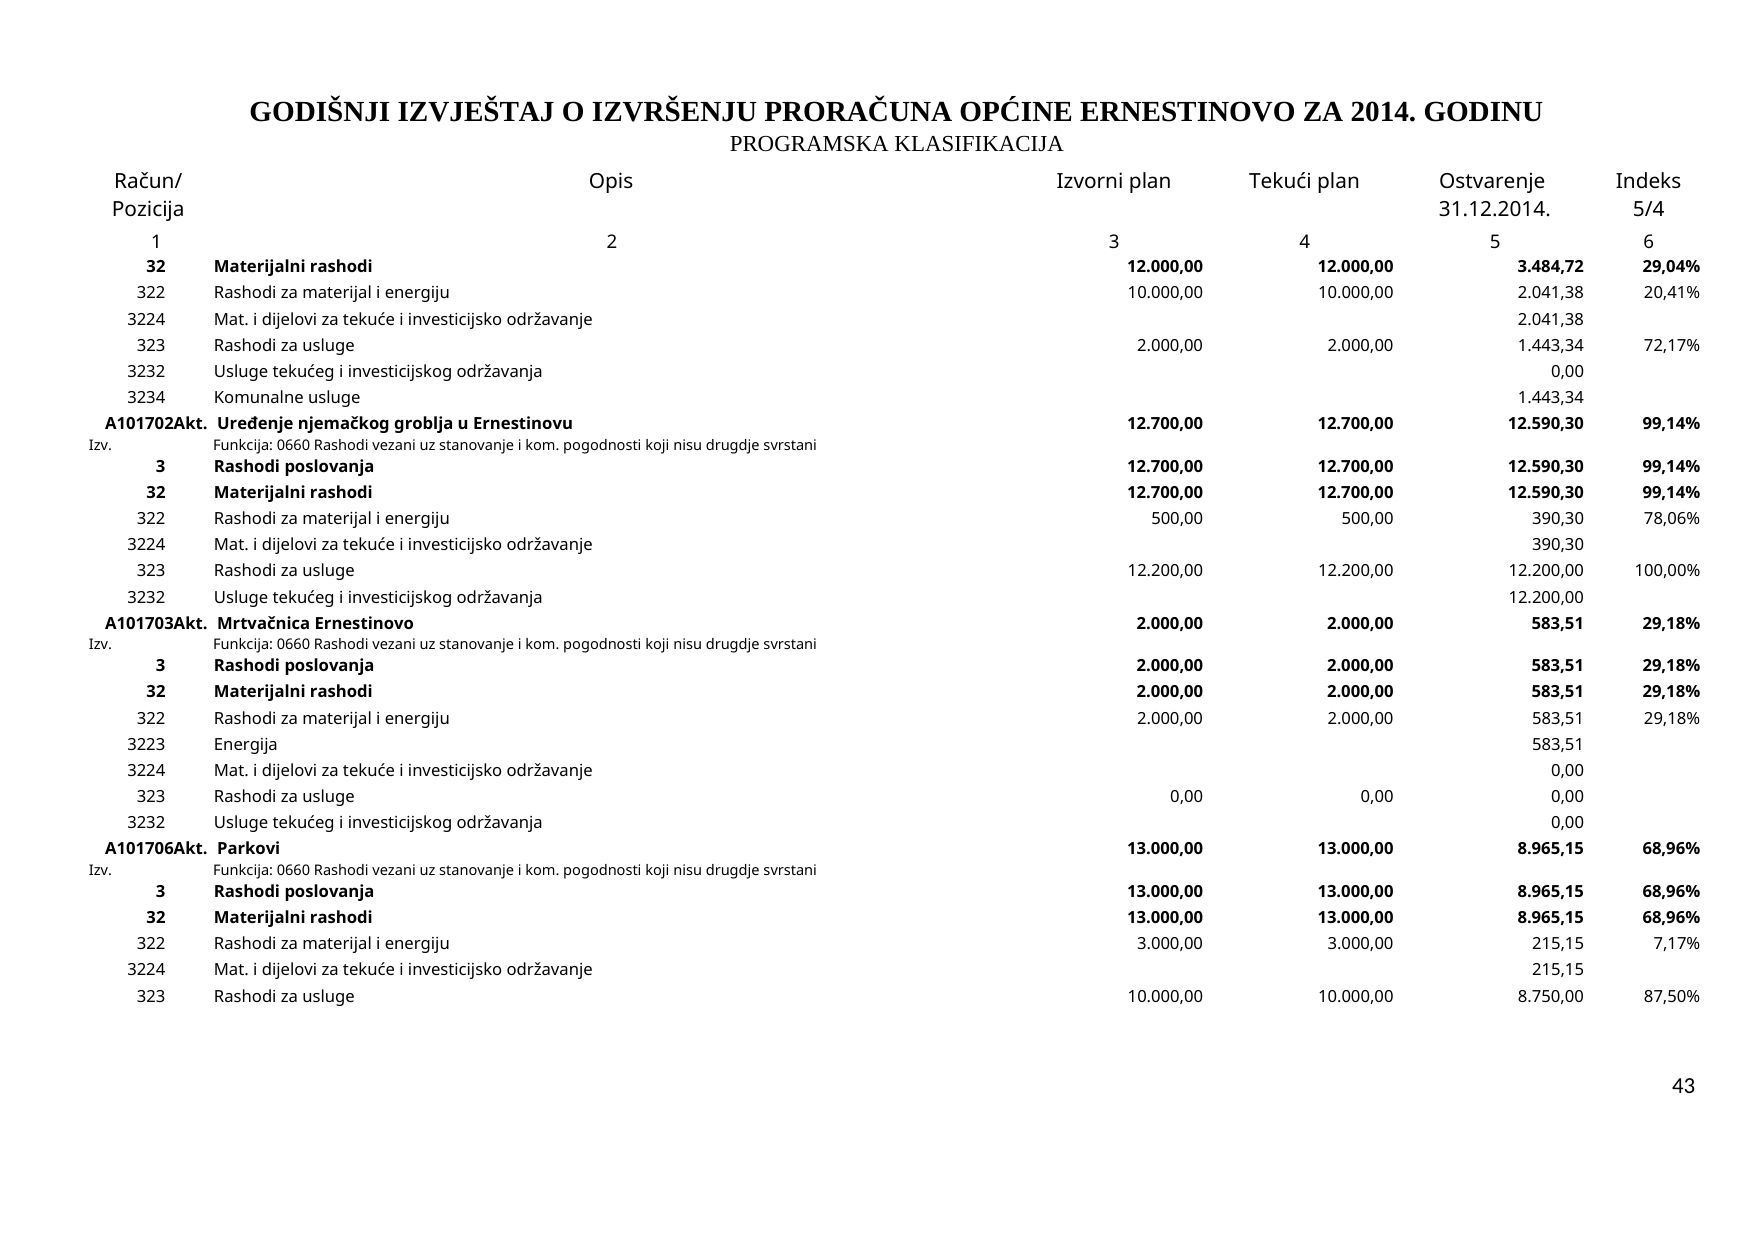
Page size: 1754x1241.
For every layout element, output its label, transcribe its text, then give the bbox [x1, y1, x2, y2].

text 322 Rashodi za materijal i energiju 10.000,00 10.000,00 2.041,38 20,41% [89, 281, 1695, 304]
text 322 Rashodi za materijal i energiju 2.000,00 2.000,00 583,51 29,18% [89, 706, 1695, 729]
text A101706Akt. Parkovi 13.000,00 13.000,00 8.965,15 68,96% [89, 837, 1695, 860]
text 322 Rashodi za materijal i energiju 500,00 500,00 390,30 78,06% [89, 507, 1695, 529]
text 3 Rashodi poslovanja 13.000,00 13.000,00 8.965,15 68,96% [89, 879, 1695, 902]
text 3224 Mat. i dijelovi za tekuće i investicijsko održavanje 215,15 [89, 958, 1695, 981]
text PROGRAMSKA KLASIFIKACIJA [89, 130, 1695, 157]
text 3224 Mat. i dijelovi za tekuće i investicijsko održavanje 390,30 [89, 533, 1695, 556]
text A101703Akt. Mrtvačnica Ernestinovo 2.000,00 2.000,00 583,51 29,18% [89, 611, 1695, 634]
text 323 Rashodi za usluge 2.000,00 2.000,00 1.443,34 72,17% [89, 333, 1695, 356]
text Pozicija 31.12.2014. 5/4 [89, 194, 1695, 223]
text 322 Rashodi za materijal i energiju 3.000,00 3.000,00 215,15 7,17% [89, 932, 1695, 954]
text Izv. Funkcija: 0660 Rashodi vezani uz stanovanje i kom. pogodnosti koji nisu drugdje svrstani [89, 434, 1695, 454]
text 3232 Usluge tekućeg i investicijskog održavanja 0,00 [89, 811, 1695, 833]
text Izv. Funkcija: 0660 Rashodi vezani uz stanovanje i kom. pogodnosti koji nisu drugdje svrstani [89, 860, 1695, 879]
text Račun/ Opis Izvorni plan Tekući plan Ostvarenje Indeks [89, 166, 1695, 194]
text 32 Materijalni rashodi 13.000,00 13.000,00 8.965,15 68,96% [89, 906, 1695, 928]
text 3 Rashodi poslovanja 2.000,00 2.000,00 583,51 29,18% [89, 654, 1695, 677]
text Izv. Funkcija: 0660 Rashodi vezani uz stanovanje i kom. pogodnosti koji nisu drugdje svrstani [89, 634, 1695, 654]
text 3223 Energija 583,51 [89, 732, 1695, 755]
text 32 Materijalni rashodi 12.700,00 12.700,00 12.590,30 99,14% [89, 481, 1695, 503]
text 3232 Usluge tekućeg i investicijskog održavanja 12.200,00 [89, 585, 1695, 608]
text 323 Rashodi za usluge 10.000,00 10.000,00 8.750,00 87,50% [89, 984, 1695, 1007]
text 323 Rashodi za usluge 0,00 0,00 0,00 [89, 785, 1695, 807]
text 32 Materijalni rashodi 2.000,00 2.000,00 583,51 29,18% [89, 680, 1695, 703]
text 3234 Komunalne usluge 1.443,34 [89, 386, 1695, 408]
text A101702Akt. Uređenje njemačkog groblja u Ernestinovu 12.700,00 12.700,00 12.590,30 99,14% [89, 412, 1695, 434]
text 32 Materijalni rashodi 12.000,00 12.000,00 3.484,72 29,04% [89, 255, 1695, 278]
text 3224 Mat. i dijelovi za tekuće i investicijsko održavanje 0,00 [89, 758, 1695, 781]
text GODIŠNJI IZVJEŠTAJ O IZVRŠENJU PRORAČUNA OPĆINE ERNESTINOVO ZA 2014. GODINU [89, 94, 1695, 128]
text 323 Rashodi za usluge 12.200,00 12.200,00 12.200,00 100,00% [89, 559, 1695, 582]
text 3224 Mat. i dijelovi za tekuće i investicijsko održavanje 2.041,38 [89, 307, 1695, 330]
text 3232 Usluge tekućeg i investicijskog održavanja 0,00 [89, 359, 1695, 382]
text 1 2 3 4 5 6 [89, 228, 1695, 253]
text 3 Rashodi poslovanja 12.700,00 12.700,00 12.590,30 99,14% [89, 454, 1695, 477]
